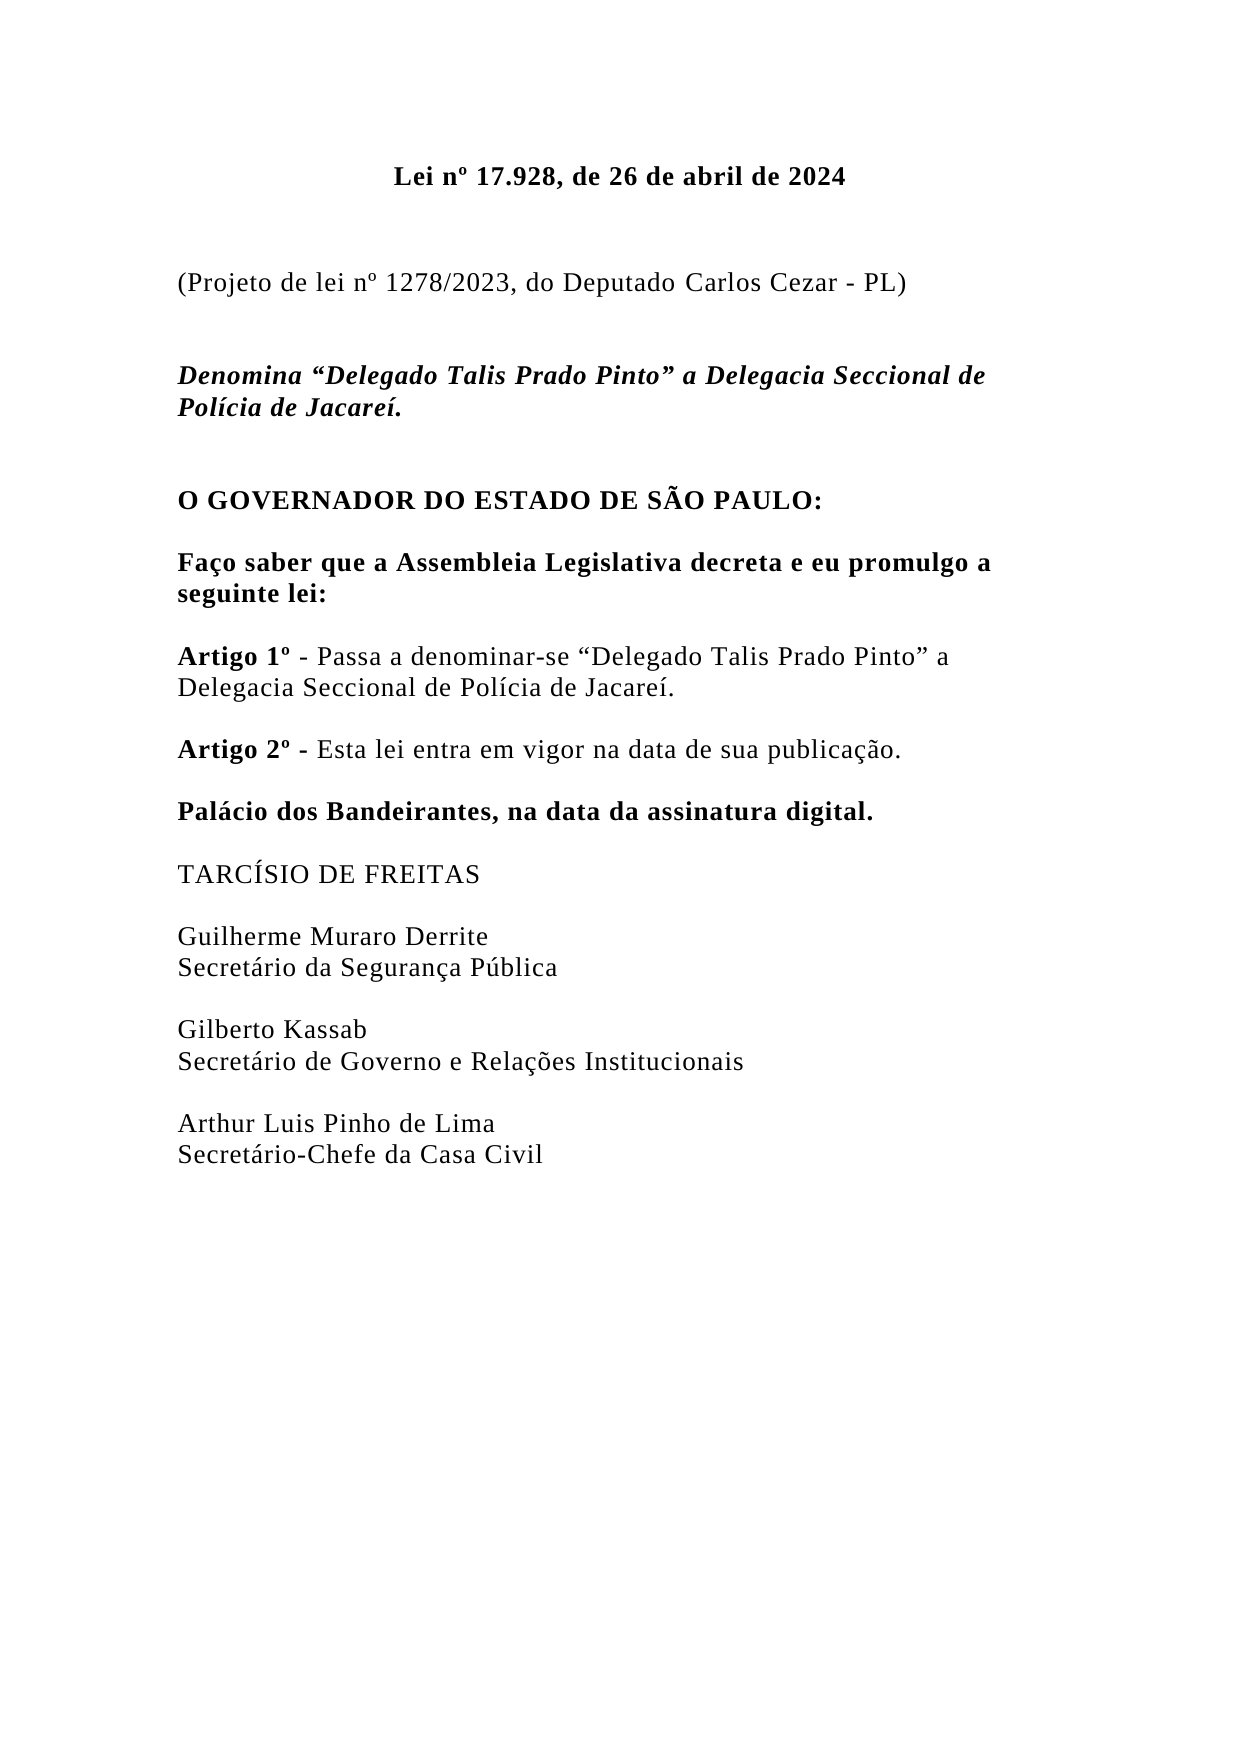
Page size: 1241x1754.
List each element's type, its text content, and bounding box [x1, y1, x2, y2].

text Secretário de Governo e Relações Institucionais [177, 1045, 1063, 1076]
text Secretário-Chefe da Casa Civil [177, 1138, 1063, 1169]
text Faço saber que a Assembleia Legislativa decreta e eu promulgo a seguinte lei: [177, 546, 1063, 609]
text TARCÍSIO DE FREITAS [177, 858, 1063, 889]
text Gilberto Kassab [177, 1013, 1063, 1045]
text Artigo 2º - Esta lei entra em vigor na data de sua publicação. [177, 733, 1063, 764]
text Denomina “Delegado Talis Prado Pinto” a Delegacia Seccional de Polícia de Jacareí. [177, 359, 1063, 422]
text O GOVERNADOR DO ESTADO DE SÃO PAULO: [177, 484, 1063, 515]
text Palácio dos Bandeirantes, na data da assinatura digital. [177, 796, 1063, 827]
text Arthur Luis Pinho de Lima [177, 1107, 1063, 1138]
text Secretário da Segurança Pública [177, 951, 1063, 982]
text (Projeto de lei nº 1278/2023, do Deputado Carlos Cezar - PL) [177, 266, 1063, 297]
text Artigo 1º - Passa a denominar-se “Delegado Talis Prado Pinto” a Delegacia Seccional de Polícia de Jacareí. [177, 640, 1063, 702]
text Guilherme Muraro Derrite [177, 920, 1063, 951]
text Lei nº 17.928, de 26 de abril de 2024 [190, 160, 1051, 191]
